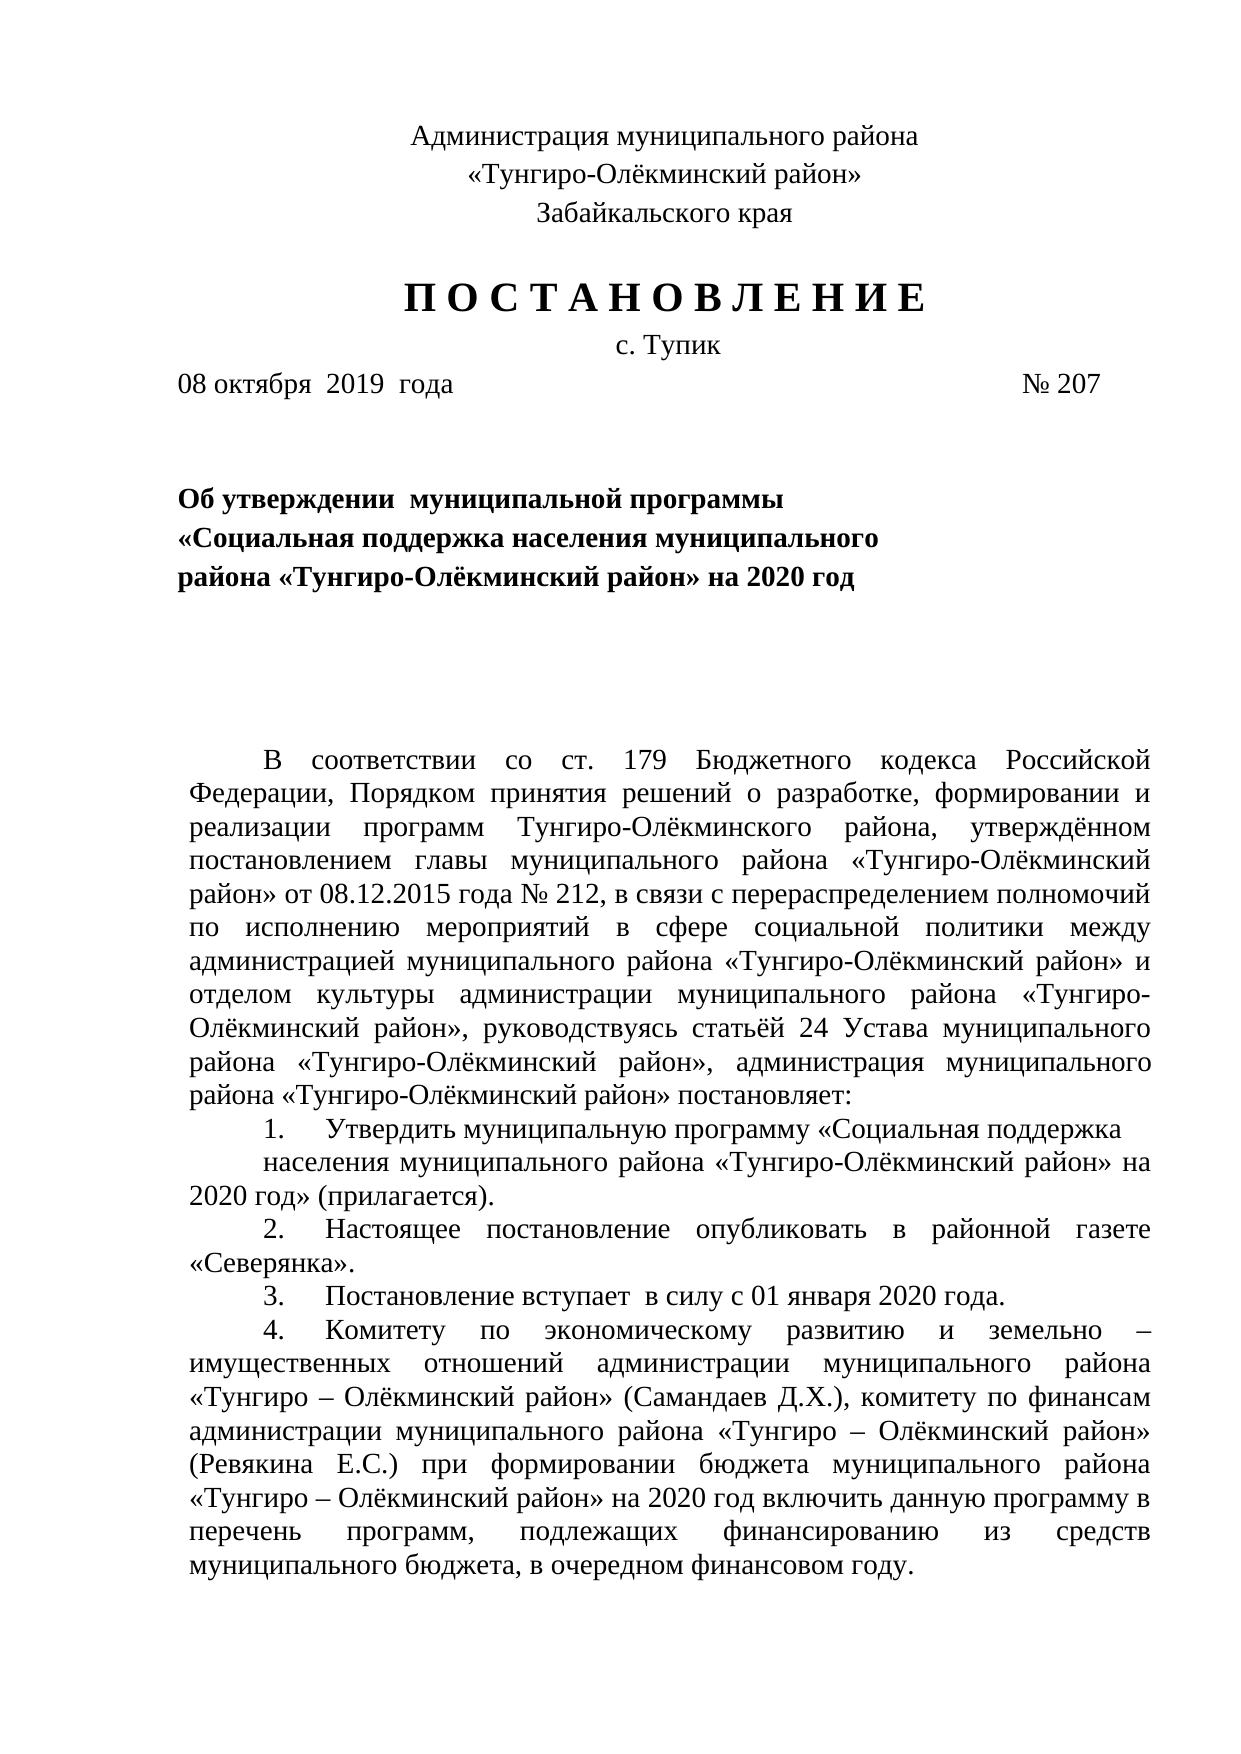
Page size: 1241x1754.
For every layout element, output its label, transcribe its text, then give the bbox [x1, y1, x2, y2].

text В соответствии со ст. 179 Бюджетного кодекса Российской Федерации, Порядком принятия решений о разработке, формировании и реализации программ Тунгиро-Олёкминского района, утверждённом постановлением главы муниципального района «Тунгиро-Олёкминский район» от 08.12.2015 года № 212, в связи с перераспределением полномочий по исполнению мероприятий в сфере социальной политики между администрацией муниципального района «Тунгиро-Олёкминский район» и отделом культуры администрации муниципального района «Тунгиро-Олёкминский район», руководствуясь статьёй 24 Устава муниципального района «Тунгиро-Олёкминский район», администрация муниципального района «Тунгиро-Олёкминский район» постановляет: [189, 742, 1152, 1111]
text «Социальная поддержка населения муниципального [177, 520, 1152, 554]
list Постановление вступает в силу с 01 января 2020 года. [189, 1278, 1152, 1312]
text 08 октября 2019 года № 207 [177, 366, 1152, 399]
text «Тунгиро-Олёкминский район» [177, 157, 1152, 190]
list Утвердить муниципальную программу «Социальная поддержка [189, 1111, 1152, 1144]
text Забайкальского края [177, 195, 1152, 229]
text района «Тунгиро-Олёкминский район» на 2020 год [177, 559, 1152, 592]
list Комитету по экономическому развитию и земельно – имущественных отношений администрации муниципального района «Тунгиро – Олёкминский район» (Самандаев Д.Х.), комитету по финансам администрации муниципального района «Тунгиро – Олёкминский район» (Ревякина Е.С.) при формировании бюджета муниципального района «Тунгиро – Олёкминский район» на 2020 год включить данную программу в перечень программ, подлежащих финансированию из средств муниципального бюджета, в очередном финансовом году. [189, 1312, 1152, 1580]
text с. Тупик [177, 327, 1152, 361]
text П О С Т А Н О В Л Е Н И Е [177, 272, 1152, 320]
text Об утверждении муниципальной программы [177, 482, 1152, 515]
text населения муниципального района «Тунгиро-Олёкминский район» на 2020 год» (прилагается). [189, 1144, 1152, 1211]
text Администрация муниципального района [177, 118, 1152, 152]
list Настоящее постановление опубликовать в районной газете «Северянка». [189, 1211, 1152, 1278]
